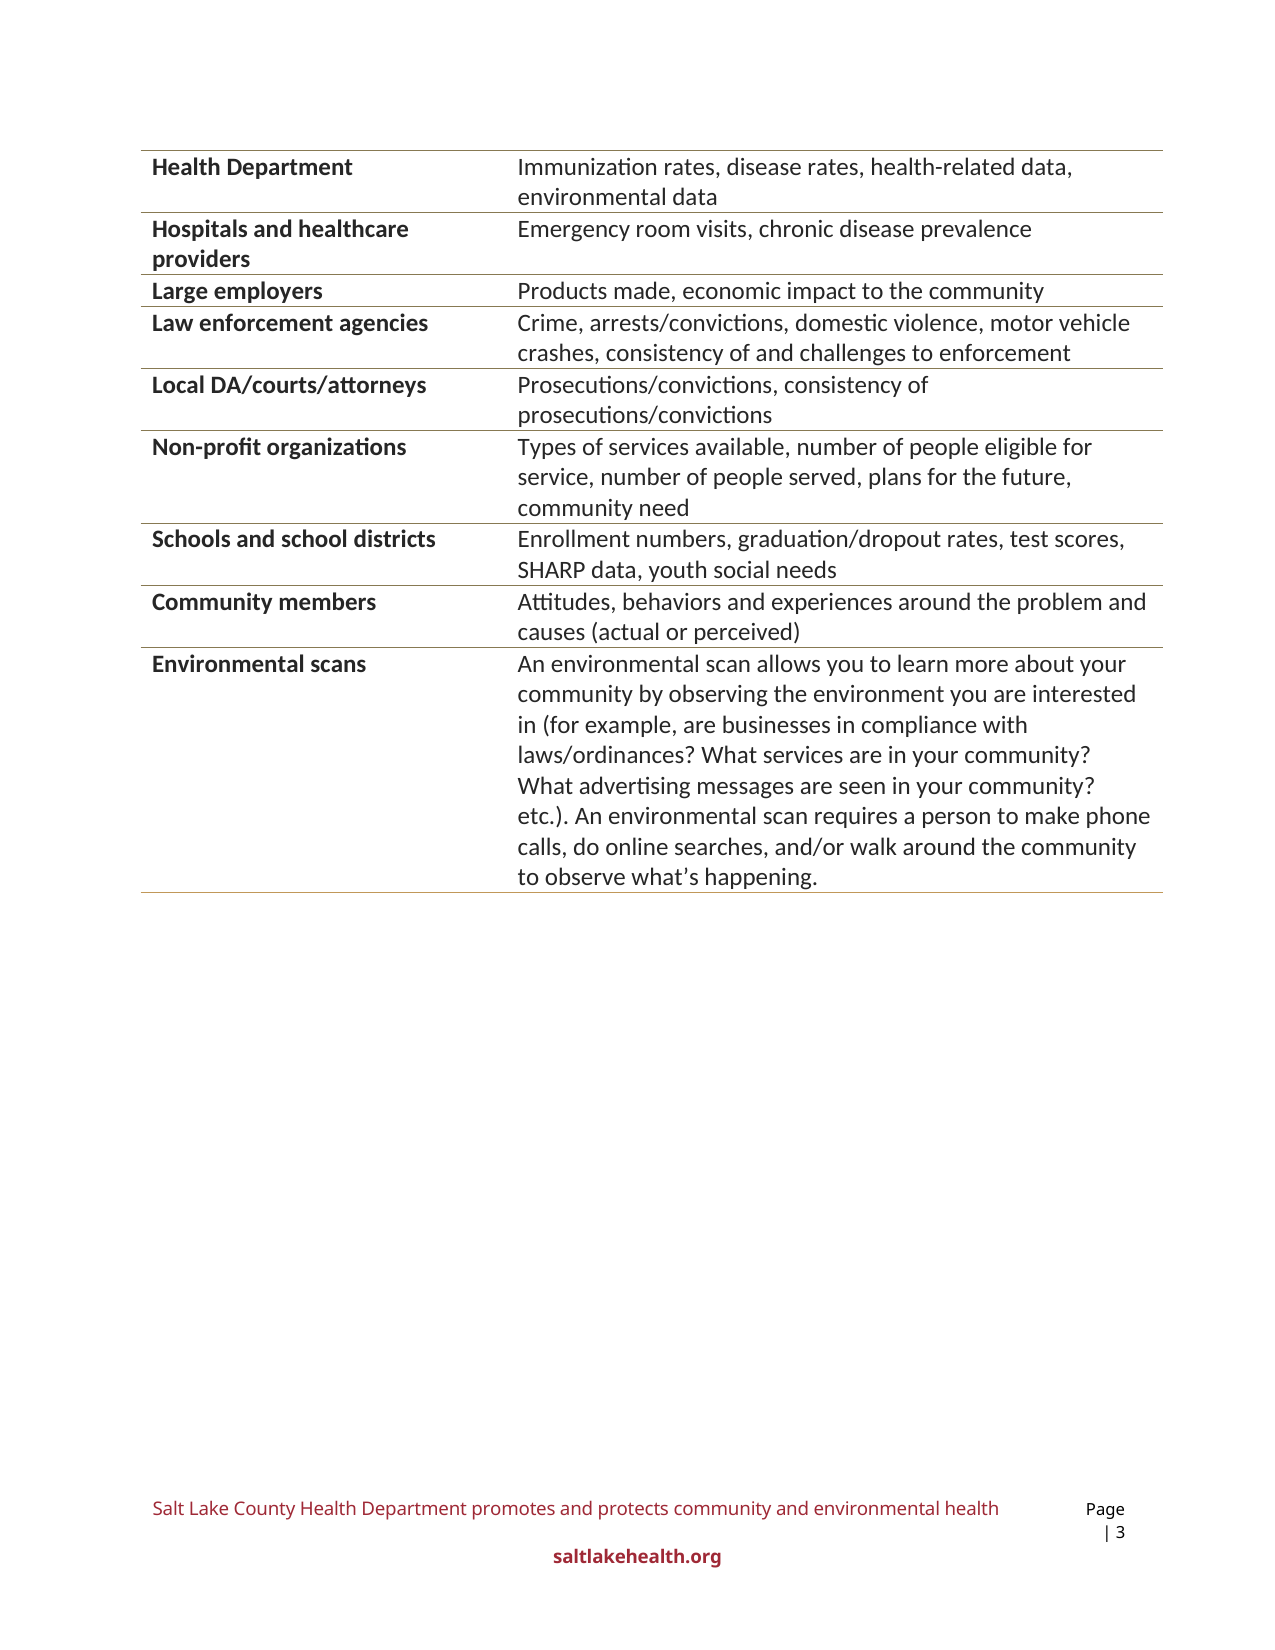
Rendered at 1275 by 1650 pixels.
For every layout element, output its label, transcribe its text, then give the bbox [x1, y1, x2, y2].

table_cell Emergency room visits, chronic disease prevalence [506, 213, 1162, 274]
table_cell Large employers [141, 275, 506, 306]
table_cell Types of services available, number of people eligible for service, number of people served, plans for the future, community need [506, 431, 1162, 522]
table_cell Immunization rates, disease rates, health-related data, environmental data [506, 151, 1162, 212]
table_cell Prosecutions/convictions, consistency of prosecutions/convictions [506, 369, 1162, 430]
table_cell Local DA/courts/attorneys [141, 369, 506, 430]
table_cell Environmental scans [141, 648, 506, 892]
table_cell Health Department [141, 151, 506, 212]
table_cell An environmental scan allows you to learn more about your community by observing the environment you are interested in (for example, are businesses in compliance with laws/ordinances? What services are in your community? What advertising messages are seen in your community? etc.). An environmental scan requires a person to make phone calls, do online searches, and/or walk around the community to observe what’s happening. [506, 648, 1162, 892]
table_cell Hospitals and healthcare providers [141, 213, 506, 274]
table_cell Crime, arrests/convictions, domestic violence, motor vehicle crashes, consistency of and challenges to enforcement [506, 307, 1162, 368]
table_cell Products made, economic impact to the community [506, 275, 1162, 306]
table_cell Schools and school districts [141, 524, 506, 584]
table_cell Law enforcement agencies [141, 307, 506, 368]
table_cell Non-profit organizations [141, 431, 506, 522]
table_cell Enrollment numbers, graduation/dropout rates, test scores, SHARP data, youth social needs [506, 524, 1162, 584]
table_cell Community members [141, 586, 506, 647]
table_cell Attitudes, behaviors and experiences around the problem and causes (actual or perceived) [506, 586, 1162, 647]
